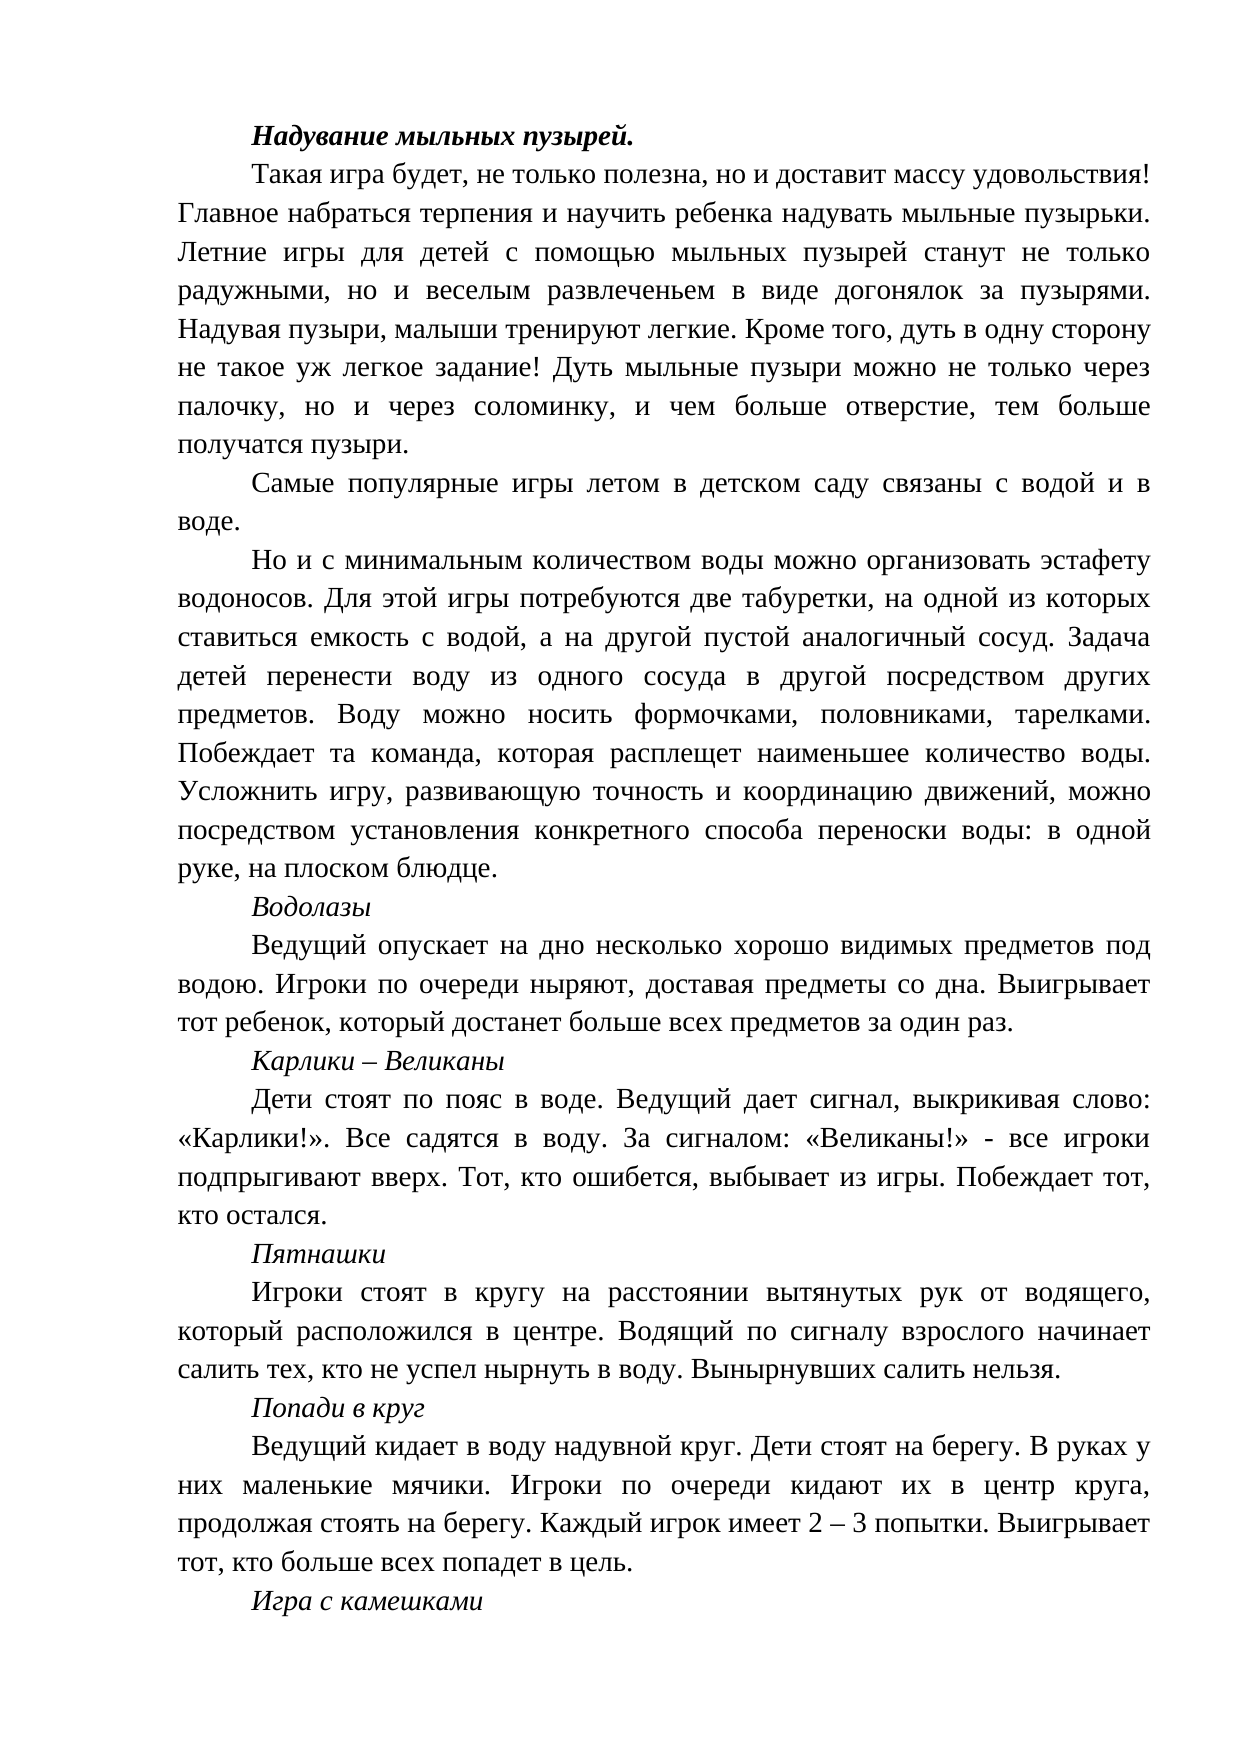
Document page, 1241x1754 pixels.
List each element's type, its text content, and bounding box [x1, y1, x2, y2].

text Но и с минимальным количеством воды можно организовать эстафету водоносов. Для этой игры потребуются две табуретки, на одной из которых ставиться емкость с водой, а на другой пустой аналогичный сосуд. Задача детей перенести воду из одного сосуда в другой посредством других предметов. Воду можно носить формочками, половниками, тарелками. Побеждает та команда, которая расплещет наименьшее количество воды. Усложнить игру, развивающую точность и координацию движений, можно посредством установления конкретного способа переноски воды: в одной руке, на плоском блюдце. [177, 542, 1152, 884]
text Карлики – Великаны [177, 1043, 1152, 1077]
text Попади в круг [177, 1390, 1152, 1423]
text Ведущий кидает в воду надувной круг. Дети стоят на берегу. В руках у них маленькие мячики. Игроки по очереди кидают их в центр круга, продолжая стоять на берегу. Каждый игрок имеет 2 – 3 попытки. Выигрывает тот, кто больше всех попадет в цель. [177, 1428, 1152, 1578]
text Водолазы [177, 889, 1152, 922]
text Самые популярные игры летом в детском саду связаны с водой и в воде. [177, 465, 1152, 537]
text Пятнашки [177, 1236, 1152, 1269]
text Игроки стоят в кругу на расстоянии вытянутых рук от водящего, который расположился в центре. Водящий по сигналу взрослого начинает салить тех, кто не успел нырнуть в воду. Вынырнувших салить нельзя. [177, 1274, 1152, 1385]
text Такая игра будет, не только полезна, но и доставит массу удовольствия! Главное набраться терпения и научить ребенка надувать мыльные пузырьки. Летние игры для детей с помощью мыльных пузырей станут не только радужными, но и веселым развлеченьем в виде догонялок за пузырями. Надувая пузыри, малыши тренируют легкие. Кроме того, дуть в одну сторону не такое уж легкое задание! Дуть мыльные пузыри можно не только через палочку, но и через соломинку, и чем больше отверстие, тем больше получатся пузыри. [177, 157, 1152, 460]
text Дети стоят по пояс в воде. Ведущий дает сигнал, выкрикивая слово: «Карлики!». Все садятся в воду. За сигналом: «Великаны!» - все игроки подпрыгивают вверх. Тот, кто ошибется, выбывает из игры. Побеждает тот, кто остался. [177, 1082, 1152, 1231]
text Игра с камешками [177, 1583, 1152, 1616]
text Надувание мыльных пузырей. [177, 118, 1152, 152]
text Ведущий опускает на дно несколько хорошо видимых предметов под водою. Игроки по очереди ныряют, доставая предметы со дна. Выигрывает тот ребенок, который достанет больше всех предметов за один раз. [177, 927, 1152, 1038]
